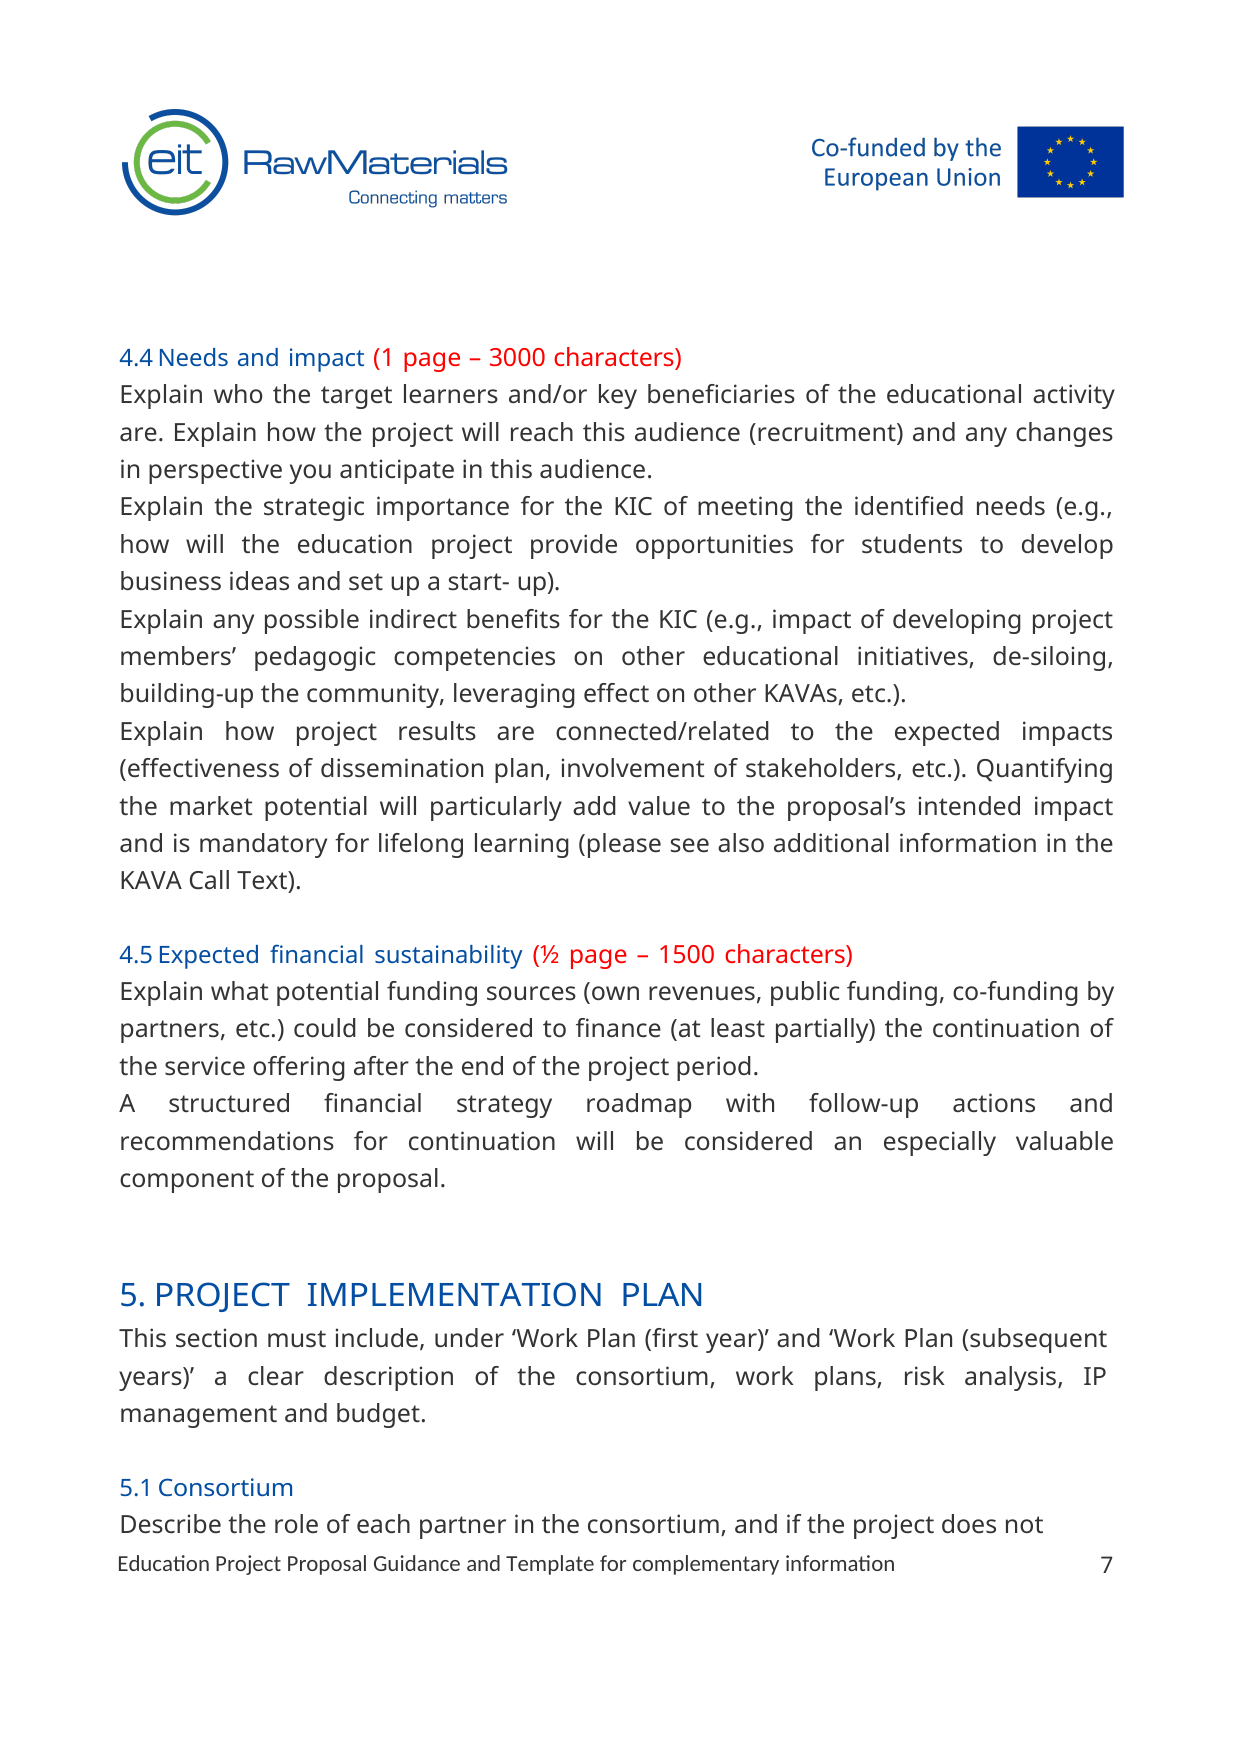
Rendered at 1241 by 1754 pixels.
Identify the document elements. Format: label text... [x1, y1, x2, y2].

text This section must include, under ‘Work Plan (first year)’ and ‘Work Plan (subsequent years)’ a clear description of the consortium, work plans, risk analysis, IP management and budget. [119, 1321, 1108, 1429]
text Explain what potential funding sources (own revenues, public funding, co-funding by partners, etc.) could be considered to finance (at least partially) the continuation of the service offering after the end of the project period. [119, 974, 1115, 1083]
text A structured financial strategy roadmap with follow-up actions and recommendations for continuation will be considered an especially valuable component of the proposal. [119, 1086, 1115, 1195]
text Explain who the target learners and/or key beneficiaries of the educational activity are. Explain how the project will reach this audience (recruitment) and any changes in perspective you anticipate in this audience. [119, 377, 1115, 486]
list Needs and impact (1 page – 3000 characters) [119, 340, 1134, 374]
text Explain any possible indirect benefits for the KIC (e.g., impact of developing project members’ pedagogic competencies on other educational initiatives, de-siloing, building-up the community, leveraging effect on other KAVAs, etc.). [119, 601, 1115, 710]
text Explain the strategic importance for the KIC of meeting the identified needs (e.g., how will the education project provide opportunities for students to develop business ideas and set up a start- up). [119, 489, 1115, 598]
picture [2, 96, 1240, 228]
text Explain how project results are connected/related to the expected impacts (effectiveness of dissemination plan, involvement of stakeholders, etc.). Quantifying the market potential will particularly add value to the proposal’s intended impact and is mandatory for lifelong learning (please see also additional information in the KAVA Call Text). [119, 713, 1115, 897]
list Expected financial sustainability (½ page – 1500 characters) [119, 937, 1134, 971]
list Consortium [119, 1470, 1134, 1503]
subtitle PROJECT IMPLEMENTATION PLAN [119, 1272, 1134, 1316]
